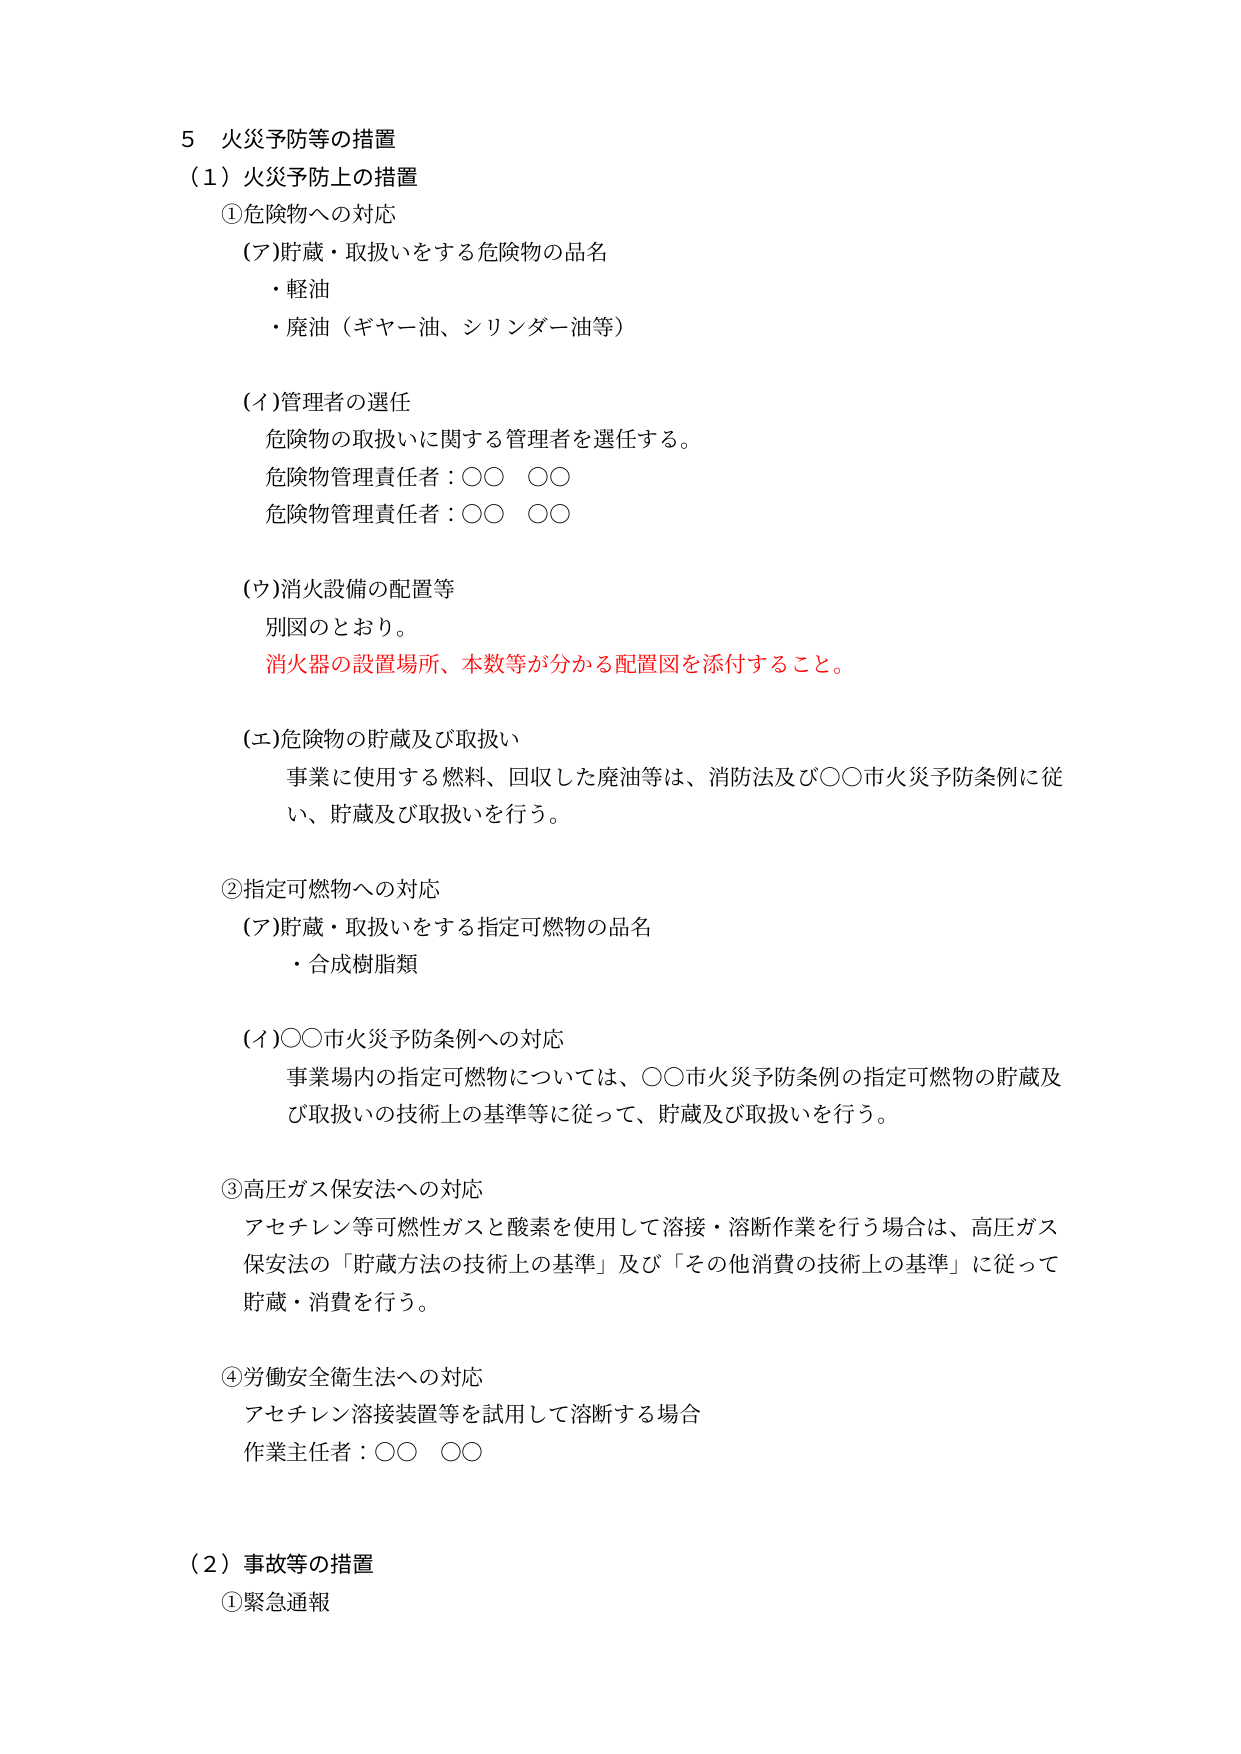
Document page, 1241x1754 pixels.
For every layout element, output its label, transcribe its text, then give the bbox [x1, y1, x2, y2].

text ②指定可燃物への対応 [177, 869, 1063, 907]
text ・軽油 [177, 269, 1063, 307]
text 消火器の設置場所、本数等が分かる配置図を添付すること。 [177, 644, 1063, 682]
text (ア)貯蔵・取扱いをする危険物の品名 [177, 232, 1063, 269]
text 事業に使用する燃料、回収した廃油等は、消防法及び○○市火災予防条例に従い、貯蔵及び取扱いを行う。 [287, 757, 1063, 832]
text ④労働安全衛生法への対応 [177, 1357, 1063, 1394]
text 事業場内の指定可燃物については、○○市火災予防条例の指定可燃物の貯蔵及び取扱いの技術上の基準等に従って、貯蔵及び取扱いを行う。 [287, 1057, 1063, 1132]
text ５ 火災予防等の措置 [177, 119, 1063, 157]
text ①緊急通報 [177, 1582, 1063, 1619]
text ①危険物への対応 [177, 194, 1063, 232]
text (ア)貯蔵・取扱いをする指定可燃物の品名 [177, 907, 1063, 944]
text ・合成樹脂類 [199, 944, 1063, 982]
text 作業主任者：○○ ○○ [243, 1432, 1063, 1469]
text （２）事故等の措置 [177, 1544, 1063, 1582]
text (イ)管理者の選任 [177, 382, 1063, 419]
text 危険物の取扱いに関する管理者を選任する。 [177, 419, 1063, 457]
text 危険物管理責任者：○○ ○○ [177, 457, 1063, 494]
text (ウ)消火設備の配置等 [177, 569, 1063, 607]
text （１）火災予防上の措置 [177, 157, 1063, 194]
text 危険物管理責任者：○○ ○○ [177, 494, 1063, 532]
text (エ)危険物の貯蔵及び取扱い [177, 719, 1063, 757]
text アセチレン溶接装置等を試用して溶断する場合 [243, 1394, 1063, 1432]
text (イ)○○市火災予防条例への対応 [177, 1019, 1063, 1057]
text 別図のとおり。 [177, 607, 1063, 644]
text アセチレン等可燃性ガスと酸素を使用して溶接・溶断作業を行う場合は、高圧ガス保安法の「貯蔵方法の技術上の基準」及び「その他消費の技術上の基準」に従って貯蔵・消費を行う。 [177, 1207, 1063, 1319]
text ・廃油（ギヤー油、シリンダー油等） [177, 307, 1063, 344]
text ③高圧ガス保安法への対応 [177, 1169, 1063, 1207]
